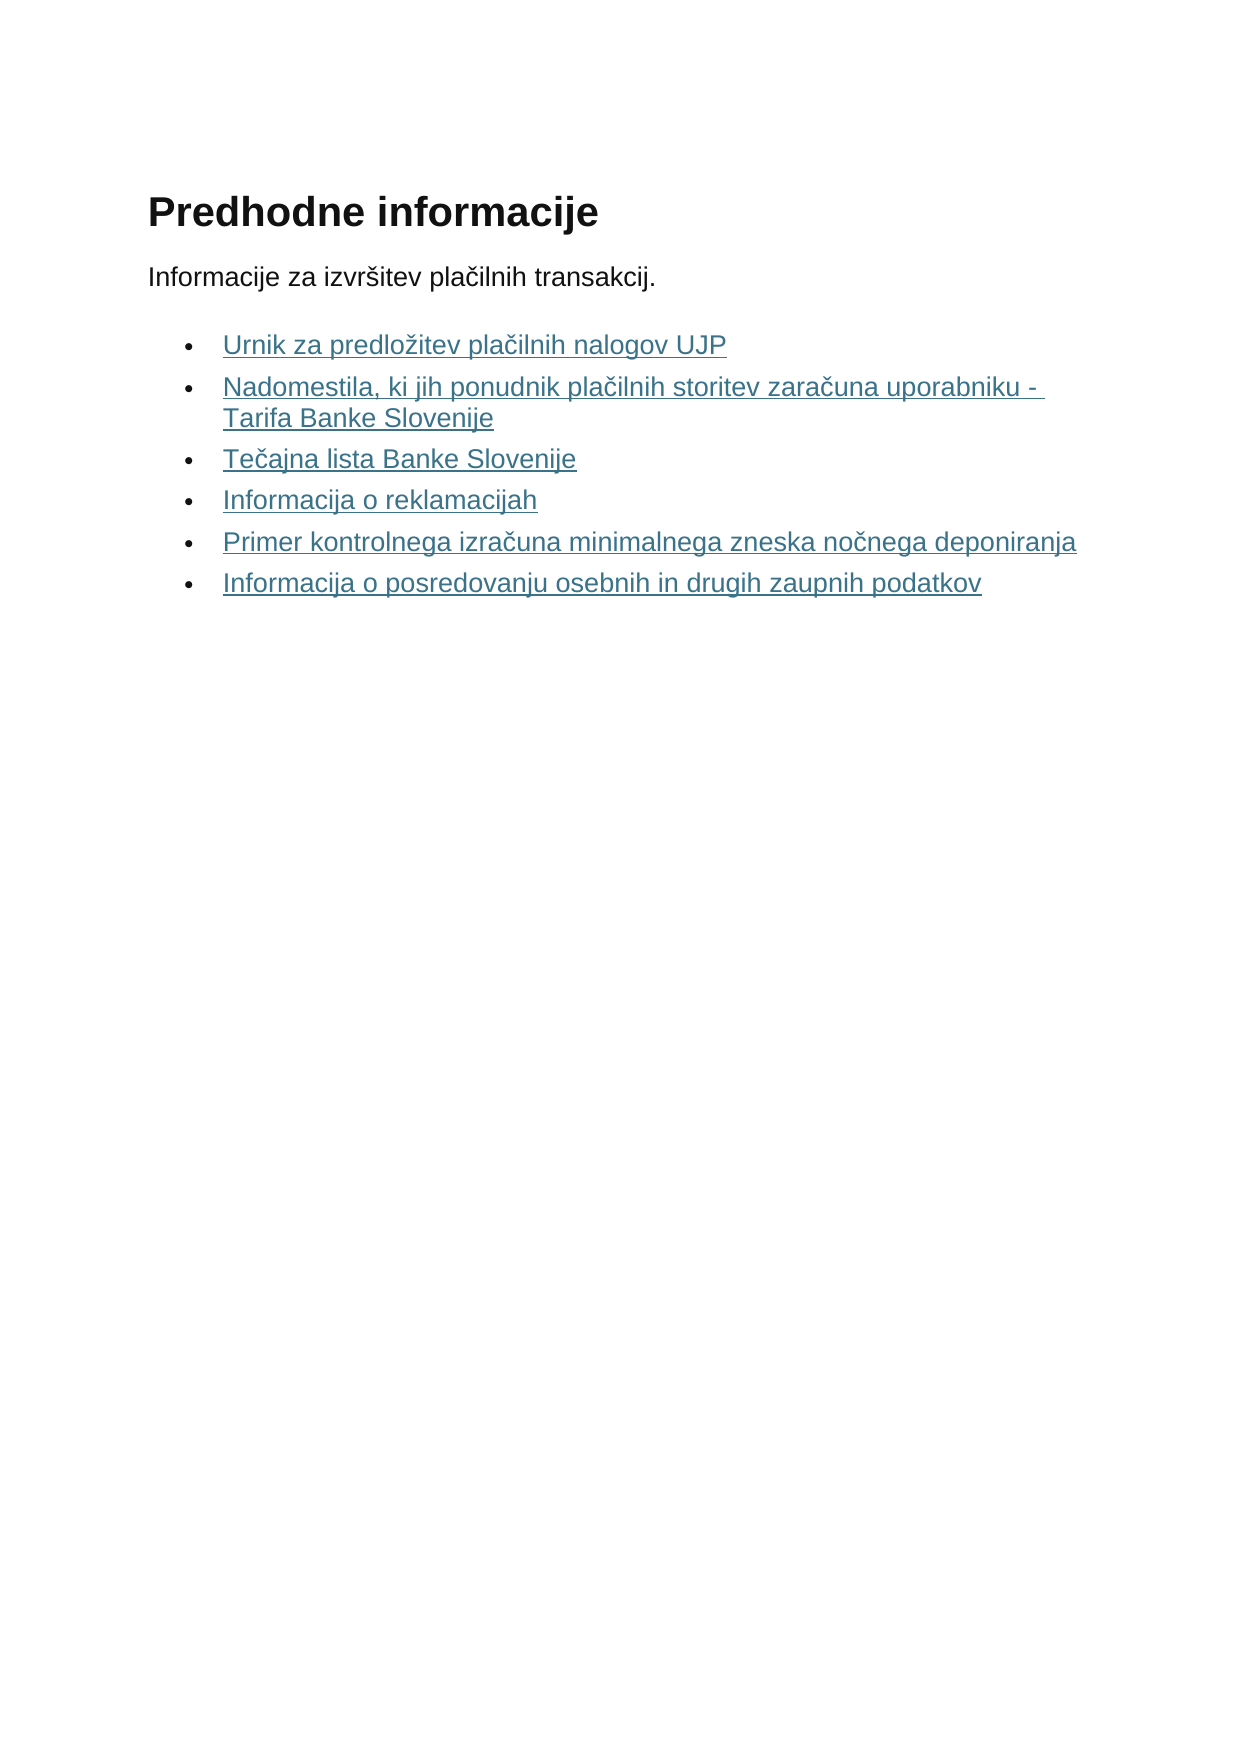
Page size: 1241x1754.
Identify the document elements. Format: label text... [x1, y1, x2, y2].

list Primer kontrolnega izračuna minimalnega zneska nočnega deponiranja [185, 526, 1093, 557]
list Informacija o posredovanju osebnih in drugih zaupnih podatkov [185, 567, 1093, 598]
list Urnik za predložitev plačilnih nalogov UJP [185, 329, 1093, 361]
text Predhodne informacije [148, 188, 1093, 236]
text Informacije za izvršitev plačilnih transakcij. [148, 261, 1093, 292]
list Informacija o reklamacijah [185, 484, 1093, 516]
list Nadomestila, ki jih ponudnik plačilnih storitev zaračuna uporabniku - Tarifa Banke Slovenije [185, 371, 1093, 433]
list Tečajna lista Banke Slovenije [185, 443, 1093, 474]
